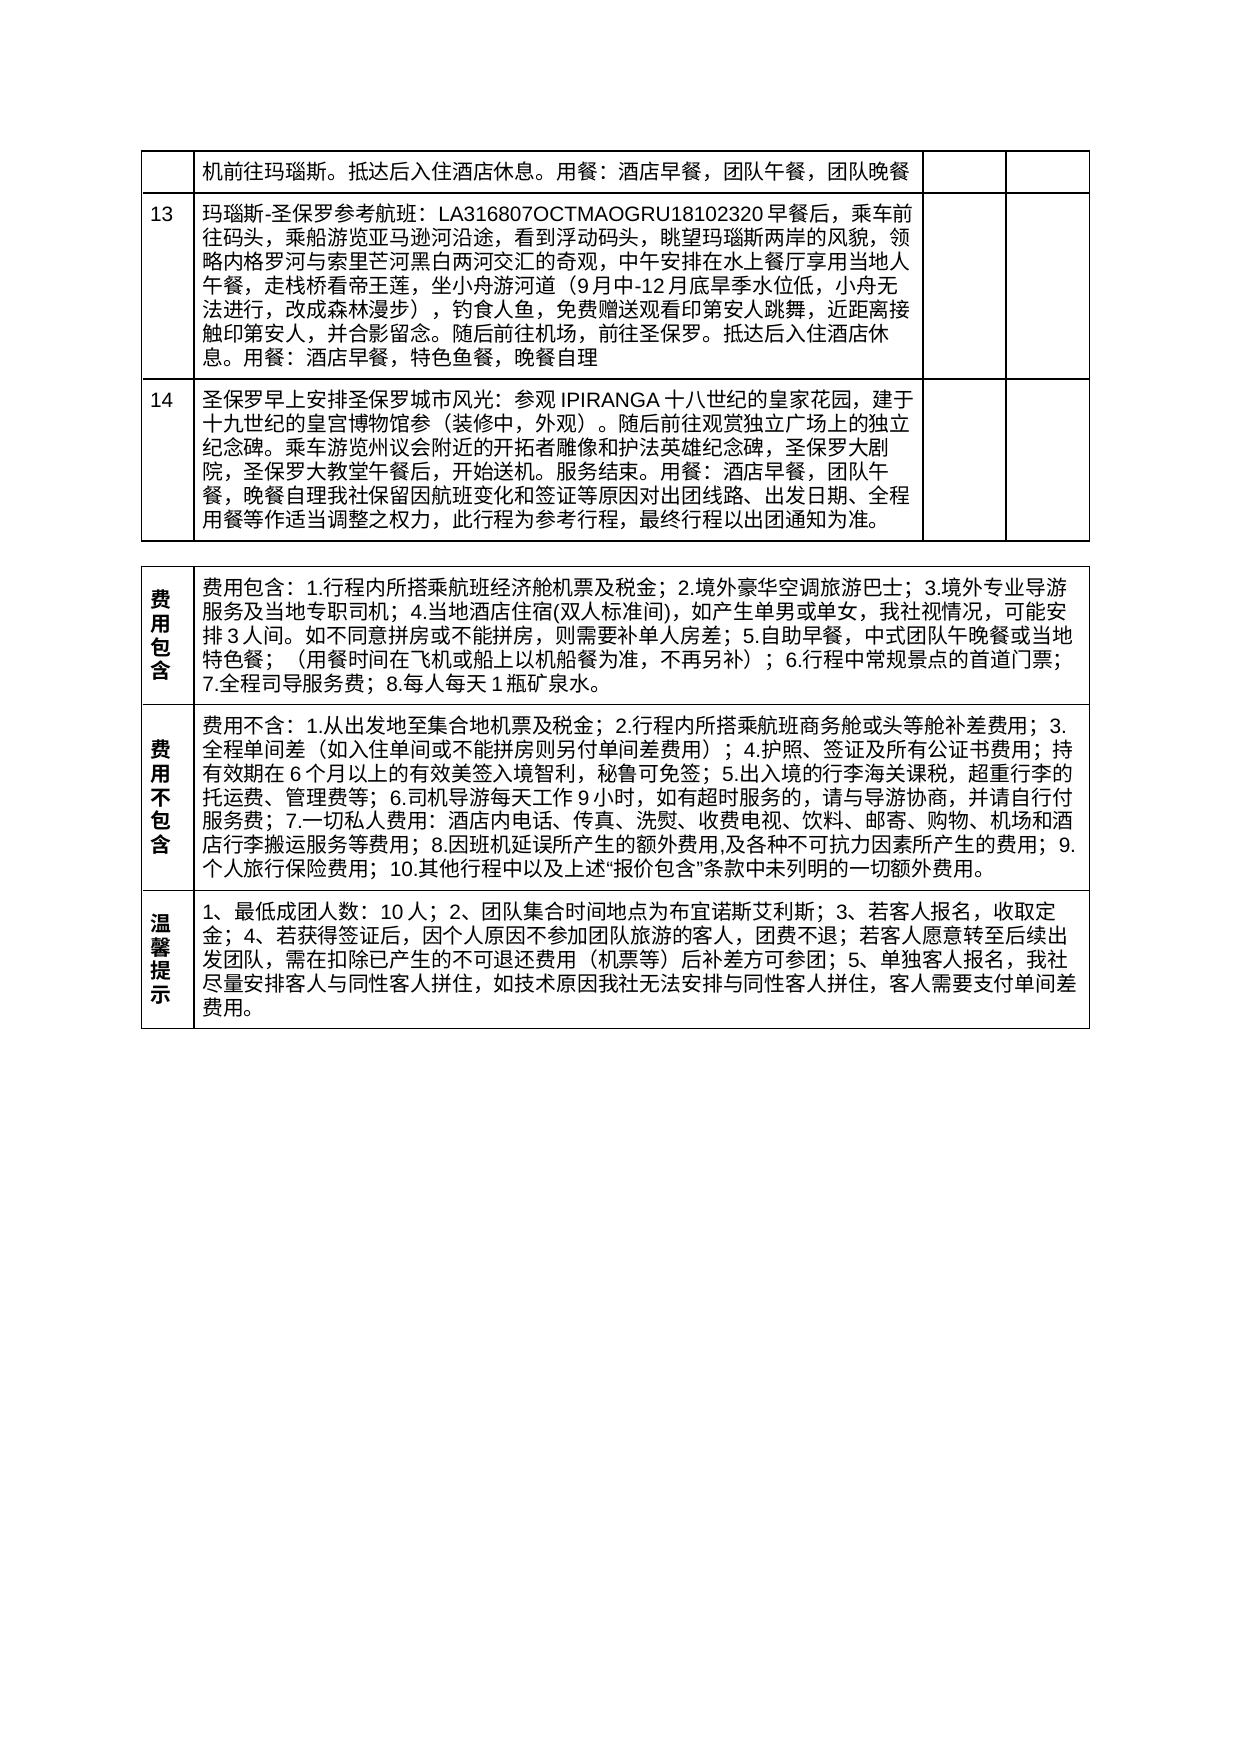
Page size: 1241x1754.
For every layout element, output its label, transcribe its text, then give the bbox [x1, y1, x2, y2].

table_cell 1、最低成团人数：10人；2、团队集合时间地点为布宜诺斯艾利斯；3、若客人报名，收取定金；4、若获得签证后，因个人原因不参加团队旅游的客人，团费不退；若客人愿意转至后续出发团队，需在扣除已产生的不可退还费用（机票等）后补差方可参团；5、单独客人报名，我社尽量安排客人与同性客人拼住，如技术原因我社无法安排与同性客人拼住，客人需要支付单间差费用。 [195, 891, 1089, 1028]
table_cell [1007, 152, 1089, 192]
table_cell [195, 152, 922, 192]
table_cell [924, 194, 1005, 378]
table_cell 费用不包含 [142, 705, 193, 889]
table_cell 玛瑙斯-圣保罗参考航班：LA316807OCTMAOGRU18102320早餐后，乘车前往码头，乘船游览亚马逊河沿途，看到浮动码头，眺望玛瑙斯两岸的风貌，领略内格罗河与索里芒河黑白两河交汇的奇观，中午安排在水上餐厅享用当地人午餐，走栈桥看帝王莲，坐小舟游河道（9月中-12月底旱季水位低，小舟无法进行，改成森林漫步），钓食人鱼，免费赠送观看印第安人跳舞，近距离接触印第安人，并合影留念。随后前往机场，前往圣保罗。抵达后入住酒店休息。用餐：酒店早餐，特色鱼餐，晚餐自理 [195, 194, 922, 378]
table_cell 12 [142, 152, 193, 192]
table_cell 圣保罗早上安排圣保罗城市风光：参观IPIRANGA十八世纪的皇家花园，建于十九世纪的皇宫博物馆参（装修中，外观）。随后前往观赏独立广场上的独立纪念碑。乘车游览州议会附近的开拓者雕像和护法英雄纪念碑，圣保罗大剧院，圣保罗大教堂午餐后，开始送机。服务结束。用餐：酒店早餐，团队午餐，晚餐自理我社保留因航班变化和签证等原因对出团线路、出发日期、全程用餐等作适当调整之权力，此行程为参考行程，最终行程以出团通知为准。 [195, 380, 922, 540]
table_cell 14 [142, 379, 193, 540]
table_cell [924, 380, 1005, 540]
table_cell [924, 152, 1005, 192]
table_header 费用包含：1.行程内所搭乘航班经济舱机票及税金；2.境外豪华空调旅游巴士；3.境外专业导游服务及当地专职司机；4.当地酒店住宿(双人标准间)，如产生单男或单女，我社视情况，可能安排3人间。如不同意拼房或不能拼房，则需要补单人房差；5.自助早餐，中式团队午晚餐或当地特色餐；（用餐时间在飞机或船上以机船餐为准，不再另补）；6.行程中常规景点的首道门票；7.全程司导服务费；8.每人每天1瓶矿泉水。 [195, 567, 1089, 704]
table_cell [1007, 380, 1089, 540]
table_cell 13 [142, 193, 193, 378]
table_cell [1007, 194, 1089, 378]
table_header 费用包含 [142, 567, 193, 704]
table_cell 温馨提示 [142, 891, 193, 1028]
table_cell 费用不含：1.从出发地至集合地机票及税金；2.行程内所搭乘航班商务舱或头等舱补差费用；3.全程单间差（如入住单间或不能拼房则另付单间差费用）；4.护照、签证及所有公证书费用；持有效期在6个月以上的有效美签入境智利，秘鲁可免签；5.出入境的行李海关课税，超重行李的托运费、管理费等；6.司机导游每天工作9小时，如有超时服务的，请与导游协商，并请自行付服务费；7.一切私人费用：酒店内电话、传真、洗熨、收费电视、饮料、邮寄、购物、机场和酒店行李搬运服务等费用；8.因班机延误所产生的额外费用,及各种不可抗力因素所产生的费用；9.个人旅行保险费用；10.其他行程中以及上述“报价包含”条款中未列明的一切额外费用。 [195, 705, 1089, 889]
